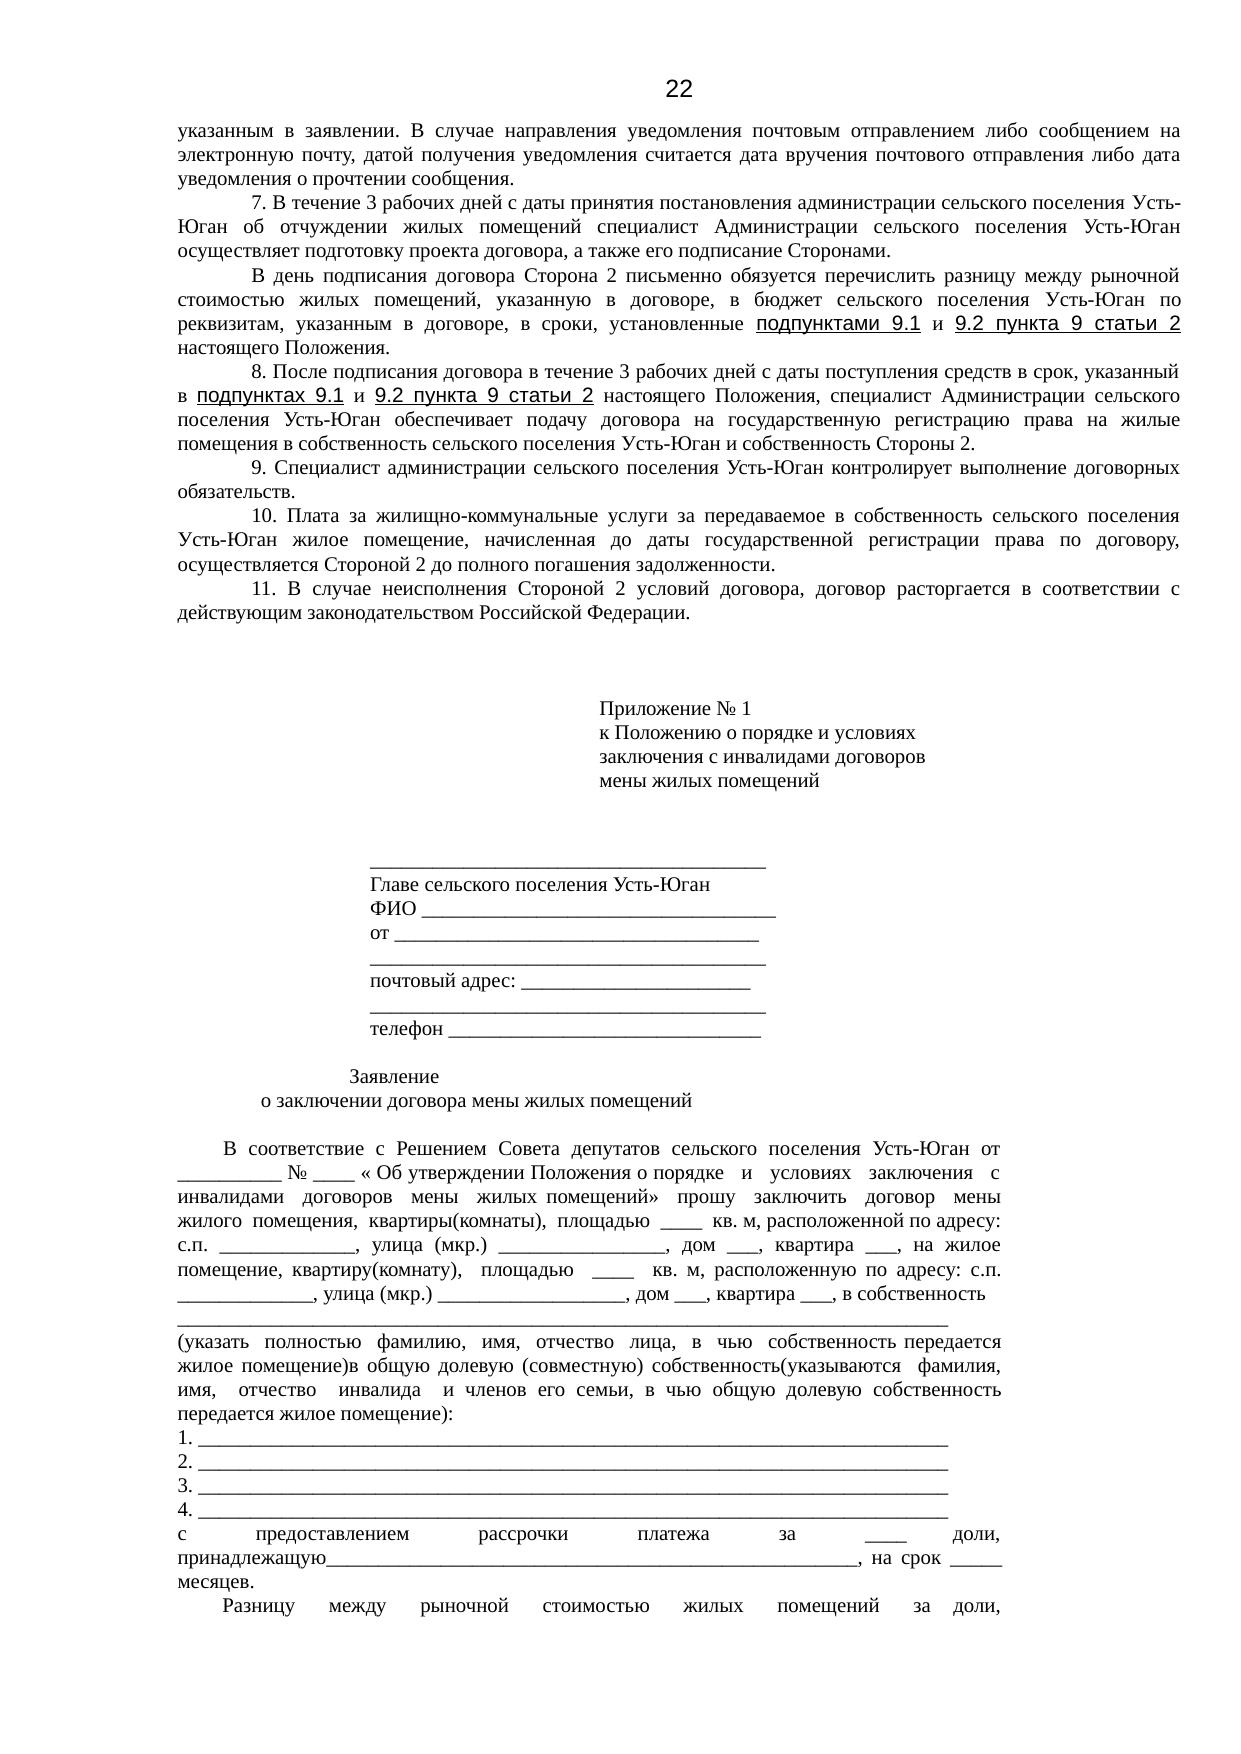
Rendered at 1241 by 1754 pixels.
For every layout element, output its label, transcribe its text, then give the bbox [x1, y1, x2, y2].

text 9. Специалист администрации сельского поселения Усть-Юган контролирует выполнение договорных обязательств. [177, 455, 1181, 503]
text 7. В течение 3 рабочих дней с даты принятия постановления администрации сельского поселения Усть-Юган об отчуждении жилых помещений специалист Администрации сельского поселения Усть-Юган осуществляет подготовку проекта договора, а также его подписание Сторонами. [177, 190, 1181, 262]
text В соответствие с Решением Совета депутатов сельского поселения Усть-Юган от __________ № ____ « Об утверждении Положения о порядке и условиях заключения с инвалидами договоров мены жилых помещений» прошу заключить договор мены жилого помещения, квартиры(комнаты), площадью ____ кв. м, расположенной по адресу: с.п. _____________, улица (мкр.) ________________, дом ___, квартира ___, на жилое помещение, квартиру(комнату), площадью ____ кв. м, расположенную по адресу: с.п. _____________, улица (мкр.) __________________, дом ___, квартира ___, в собственность [177, 1136, 1002, 1304]
text 10. Плата за жилищно-коммунальные услуги за передаваемое в собственность сельского поселения Усть-Юган жилое помещение, начисленная до даты государственной регистрации права по договору, осуществляется Стороной 2 до полного погашения задолженности. [177, 503, 1181, 576]
text к Положению о порядке и условиях [177, 720, 1181, 744]
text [177, 118, 1181, 190]
text Заявление [177, 1064, 1181, 1088]
text 2. ________________________________________________________________________ [177, 1449, 1002, 1473]
text от ___________________________________ [177, 919, 1181, 944]
text Приложение № 1 [177, 696, 1181, 720]
text 3. ________________________________________________________________________ [177, 1473, 1002, 1497]
text заключения с инвалидами договоров [177, 744, 1181, 768]
text ______________________________________ [177, 944, 1181, 968]
text 4. ________________________________________________________________________ [177, 1497, 1002, 1521]
text мены жилых помещений [177, 768, 1181, 792]
text о заключении договора мены жилых помещений [177, 1088, 1181, 1112]
text ______________________________________ [177, 847, 1181, 871]
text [177, 1593, 1002, 1617]
text 11. В случае неисполнения Стороной 2 условий договора, договор расторгается в соответствии с действующим законодательством Российской Федерации. [177, 576, 1181, 624]
text телефон ______________________________ [177, 1016, 1181, 1040]
text В день подписания договора Сторона 2 письменно обязуется перечислить разницу между рыночной стоимостью жилых помещений, указанную в договоре, в бюджет сельского поселения Усть-Юган по реквизитам, указанным в договоре, в сроки, установленные подпунктами 9.1 и 9.2 пункта 9 статьи 2 настоящего Положения. [177, 262, 1181, 359]
text почтовый адрес: ______________________ [177, 968, 1181, 992]
text 1. ________________________________________________________________________ [177, 1425, 1002, 1449]
text с предоставлением рассрочки платежа за ____ доли, принадлежащую___________________________________________________, на срок _____ месяцев. [177, 1521, 1002, 1593]
text Главе сельского поселения Усть-Юган [177, 871, 1181, 896]
text 8. После подписания договора в течение 3 рабочих дней с даты поступления средств в срок, указанный в подпунктах 9.1 и 9.2 пункта 9 статьи 2 настоящего Положения, специалист Администрации сельского поселения Усть-Юган обеспечивает подачу договора на государственную регистрацию права на жилые помещения в собственность сельского поселения Усть-Юган и собственность Стороны 2. [177, 359, 1181, 455]
text __________________________________________________________________________ [177, 1304, 1002, 1329]
text (указать полностью фамилию, имя, отчество лица, в чью собственность передается жилое помещение)в общую долевую (совместную) собственность(указываются фамилия, имя, отчество инвалида и членов его семьи, в чью общую долевую собственность передается жилое помещение): [177, 1329, 1002, 1425]
text ФИО __________________________________ [177, 896, 1181, 919]
text ______________________________________ [177, 992, 1181, 1016]
